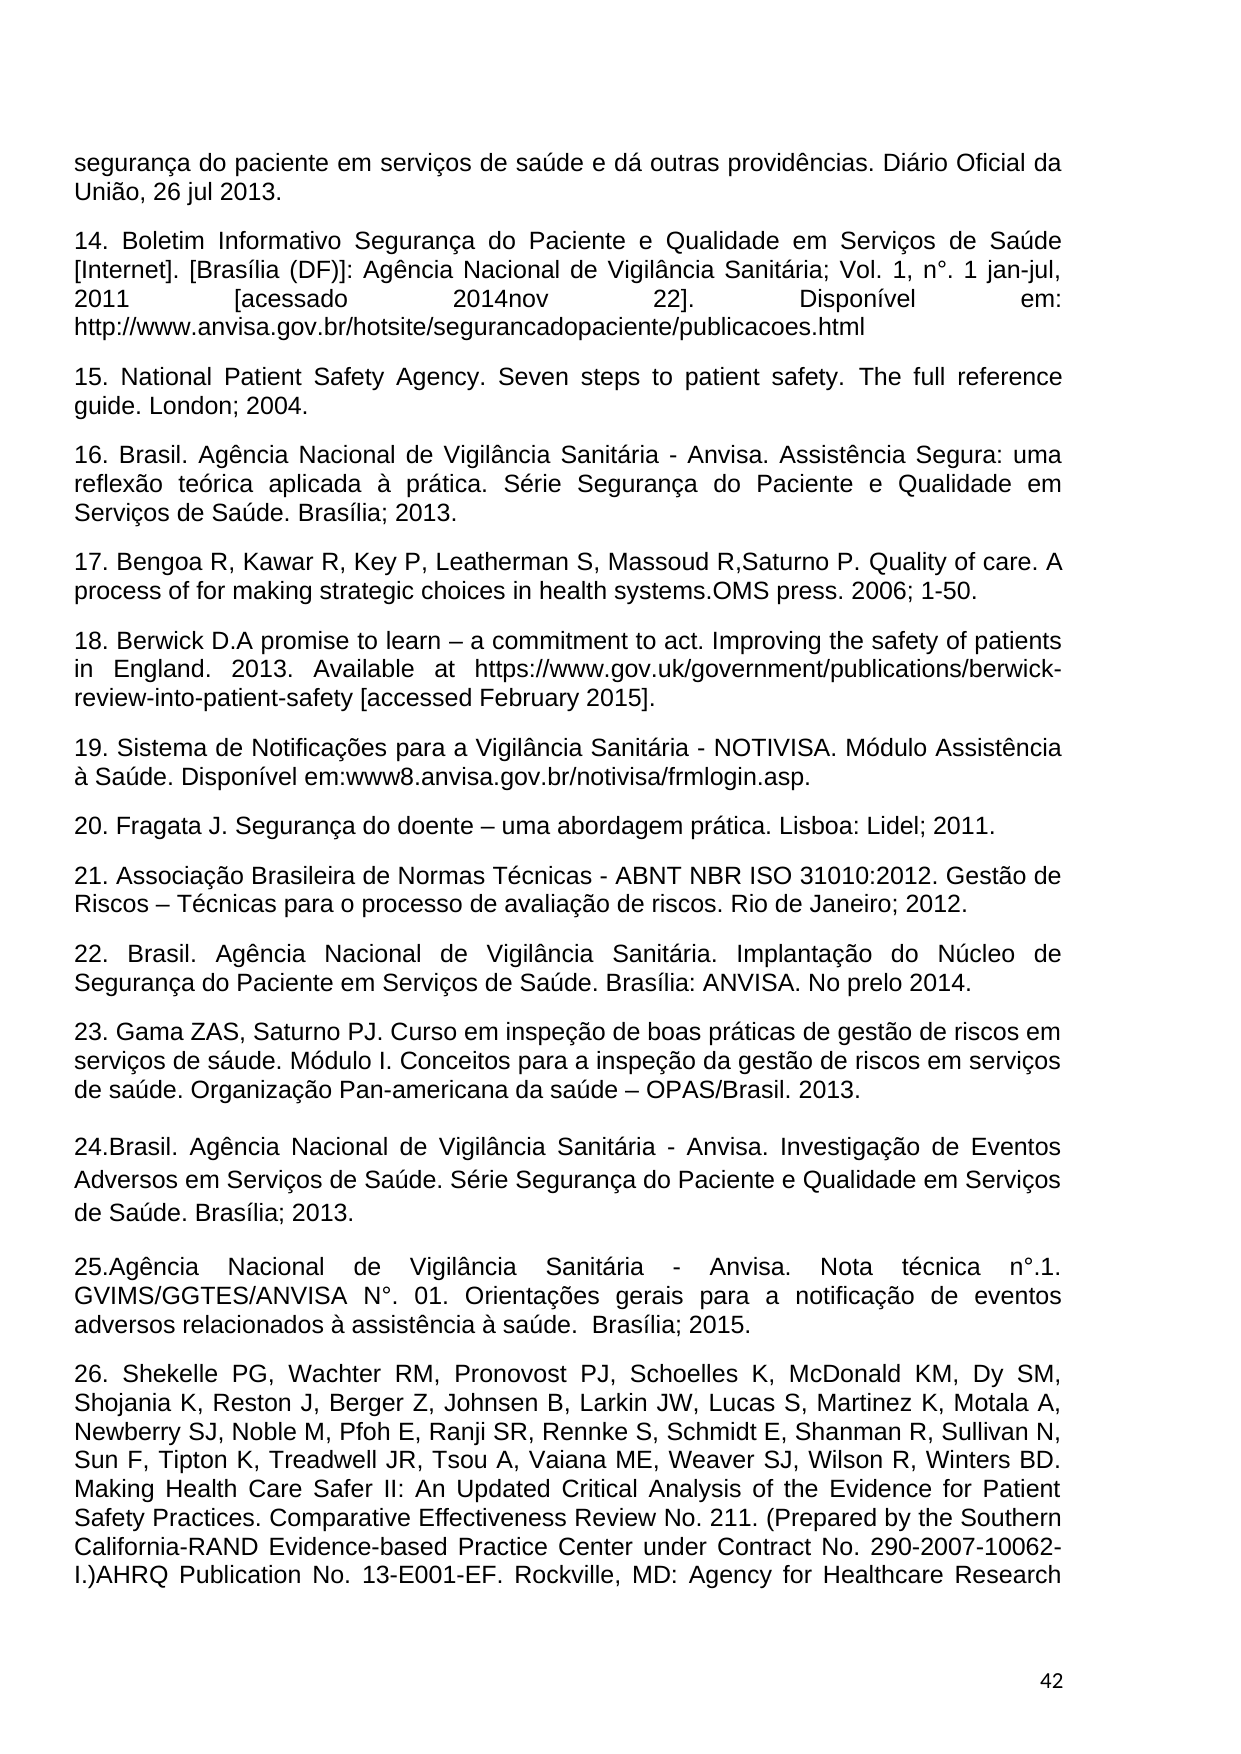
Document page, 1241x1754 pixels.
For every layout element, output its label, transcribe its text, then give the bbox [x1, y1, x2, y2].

text 18. Berwick D.A promise to learn – a commitment to act. Improving the safety of patients in England. 2013. Available at https://www.gov.uk/government/publications/berwick-review-into-patient-safety [accessed February 2015]. [74, 626, 1063, 712]
text 23. Gama ZAS, Saturno PJ. Curso em inspeção de boas práticas de gestão de riscos em serviços de sáude. Módulo I. Conceitos para a inspeção da gestão de riscos em serviços de saúde. Organização Pan-americana da saúde – OPAS/Brasil. 2013. [74, 1017, 1063, 1103]
text 19. Sistema de Notificações para a Vigilância Sanitária - NOTIVISA. Módulo Assistência à Saúde. Disponível em:www8.anvisa.gov.br/notivisa/frmlogin.asp. [74, 733, 1063, 790]
text 21. Associação Brasileira de Normas Técnicas - ABNT NBR ISO 31010:2012. Gestão de Riscos – Técnicas para o processo de avaliação de riscos. Rio de Janeiro; 2012. [74, 861, 1063, 918]
text 14. Boletim Informativo Segurança do Paciente e Qualidade em Serviços de Saúde [Internet]. [Brasília (DF)]: Agência Nacional de Vigilância Sanitária; Vol. 1, n°. 1 jan-jul, 2011 [acessado 2014nov 22]. Disponível em: http://www.anvisa.gov.br/hotsite/segurancadopaciente/publicacoes.html [74, 226, 1063, 341]
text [74, 148, 1063, 205]
text 16. Brasil. Agência Nacional de Vigilância Sanitária - Anvisa. Assistência Segura: uma reflexão teórica aplicada à prática. Série Segurança do Paciente e Qualidade em Serviços de Saúde. Brasília; 2013. [74, 440, 1063, 526]
text 20. Fragata J. Segurança do doente – uma abordagem prática. Lisboa: Lidel; 2011. [74, 811, 1063, 840]
text 15. National Patient Safety Agency. Seven steps to patient safety. The full reference guide. London; 2004. [74, 362, 1063, 419]
text 24.Brasil. Agência Nacional de Vigilância Sanitária - Anvisa. Investigação de Eventos Adversos em Serviços de Saúde. Série Segurança do Paciente e Qualidade em Serviços de Saúde. Brasília; 2013. [74, 1132, 1063, 1227]
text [74, 1359, 1063, 1589]
text 22. Brasil. Agência Nacional de Vigilância Sanitária. Implantação do Núcleo de Segurança do Paciente em Serviços de Saúde. Brasília: ANVISA. No prelo 2014. [74, 939, 1063, 996]
text 25.Agência Nacional de Vigilância Sanitária - Anvisa. Nota técnica n°.1. GVIMS/GGTES/ANVISA N°. 01. Orientações gerais para a notificação de eventos adversos relacionados à assistência à saúde. Brasília; 2015. [74, 1252, 1063, 1338]
text 17. Bengoa R, Kawar R, Key P, Leatherman S, Massoud R,Saturno P. Quality of care. A process of for making strategic choices in health systems.OMS press. 2006; 1-50. [74, 547, 1063, 605]
